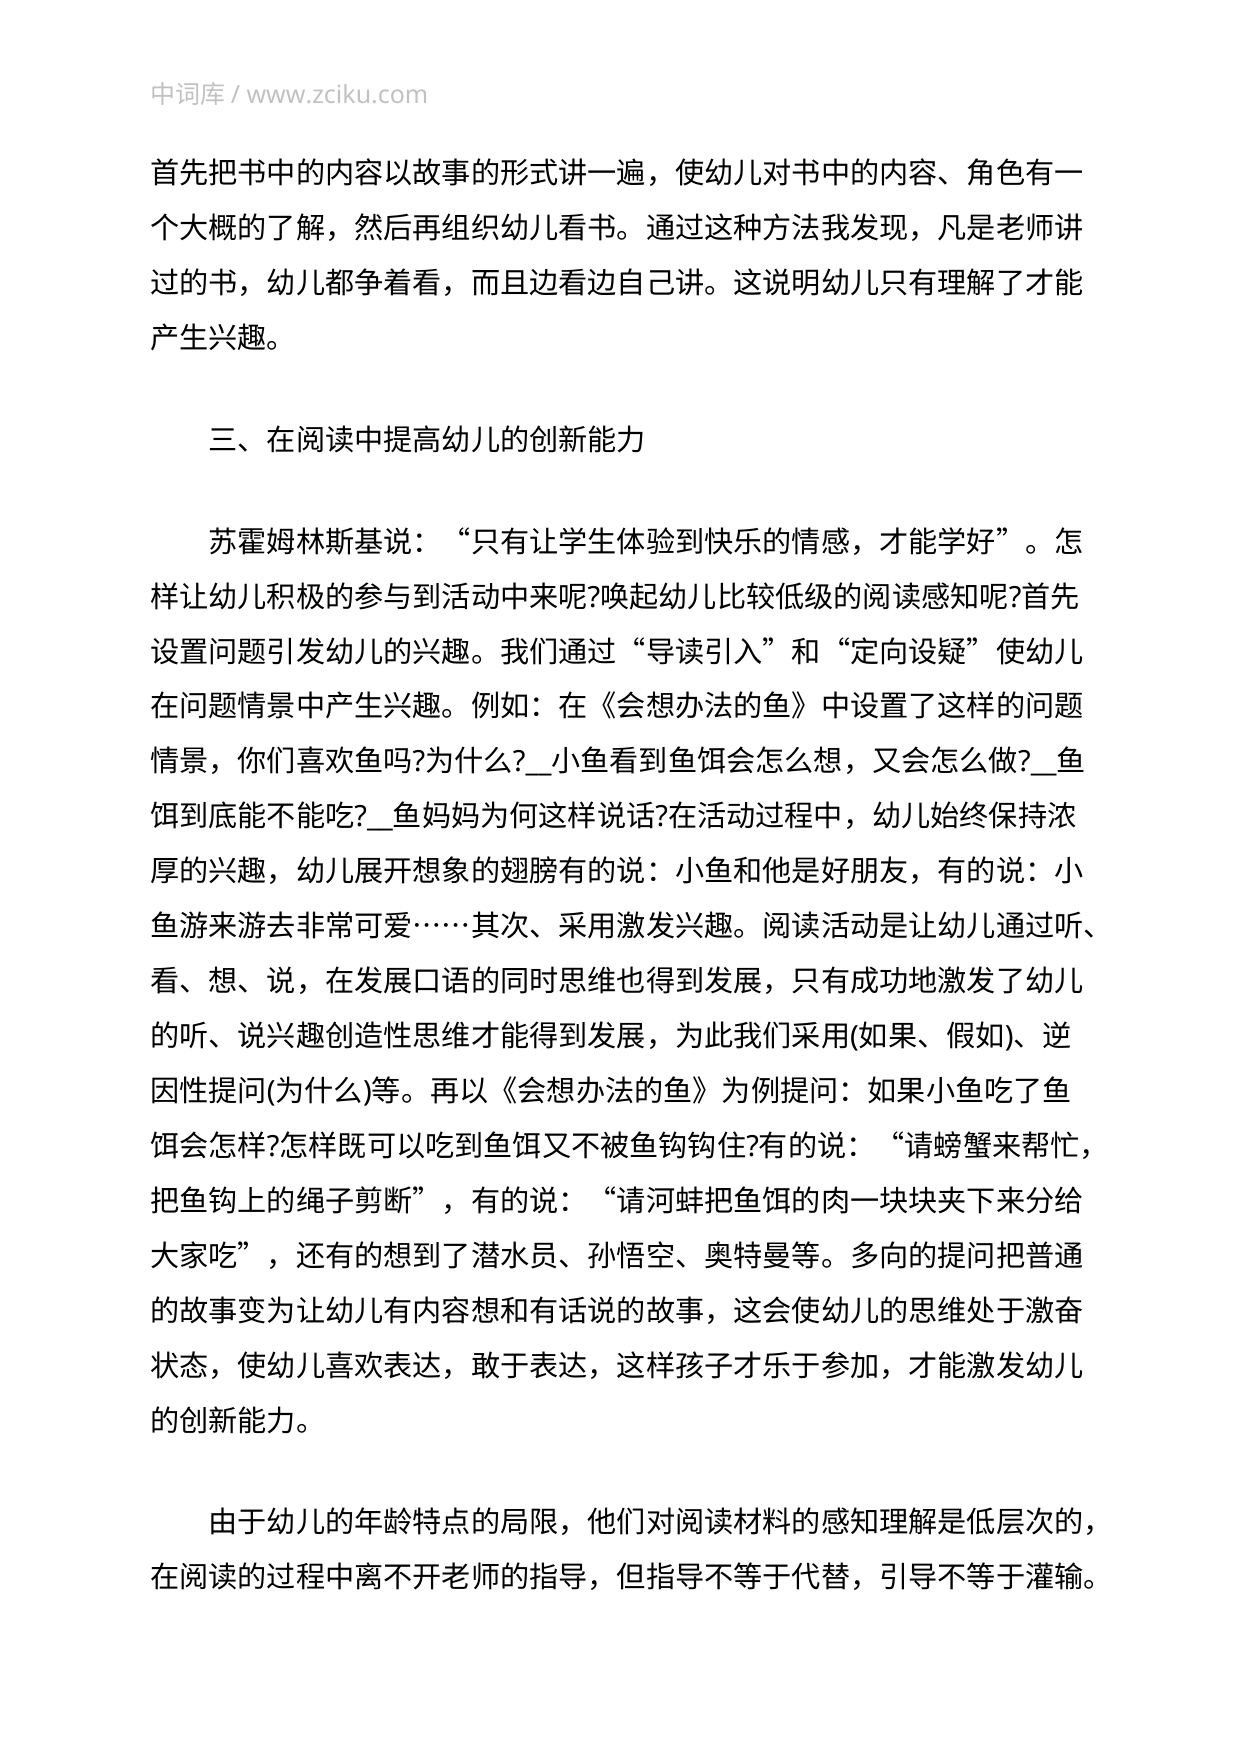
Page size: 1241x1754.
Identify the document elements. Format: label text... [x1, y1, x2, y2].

text 三、在阅读中提高幼儿的创新能力 [150, 416, 1090, 459]
text 苏霍姆林斯基说：“只有让学生体验到快乐的情感，才能学好”。怎样让幼儿积极的参与到活动中来呢?唤起幼儿比较低级的阅读感知呢?首先设置问题引发幼儿的兴趣。我们通过“导读引入”和“定向设疑”使幼儿在问题情景中产生兴趣。例如：在《会想办法的鱼》中设置了这样的问题情景，你们喜欢鱼吗?为什么?__小鱼看到鱼饵会怎么想，又会怎么做?__鱼饵到底能不能吃?__鱼妈妈为何这样说话?在活动过程中，幼儿始终保持浓厚的兴趣，幼儿展开想象的翅膀有的说：小鱼和他是好朋友，有的说：小鱼游来游去非常可爱……其次、采用激发兴趣。阅读活动是让幼儿通过听、看、想、说，在发展口语的同时思维也得到发展，只有成功地激发了幼儿的听、说兴趣创造性思维才能得到发展，为此我们采用(如果、假如)、逆因性提问(为什么)等。再以《会想办法的鱼》为例提问：如果小鱼吃了鱼饵会怎样?怎样既可以吃到鱼饵又不被鱼钩钩住?有的说：“请螃蟹来帮忙，把鱼钩上的绳子剪断”，有的说：“请河蚌把鱼饵的肉一块块夹下来分给大家吃”，还有的想到了潜水员、孙悟空、奥特曼等。多向的提问把普通的故事变为让幼儿有内容想和有话说的故事，这会使幼儿的思维处于激奋状态，使幼儿喜欢表达，敢于表达，这样孩子才乐于参加，才能激发幼儿的创新能力。 [150, 518, 1090, 1439]
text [150, 1499, 1090, 1596]
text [150, 150, 1090, 357]
